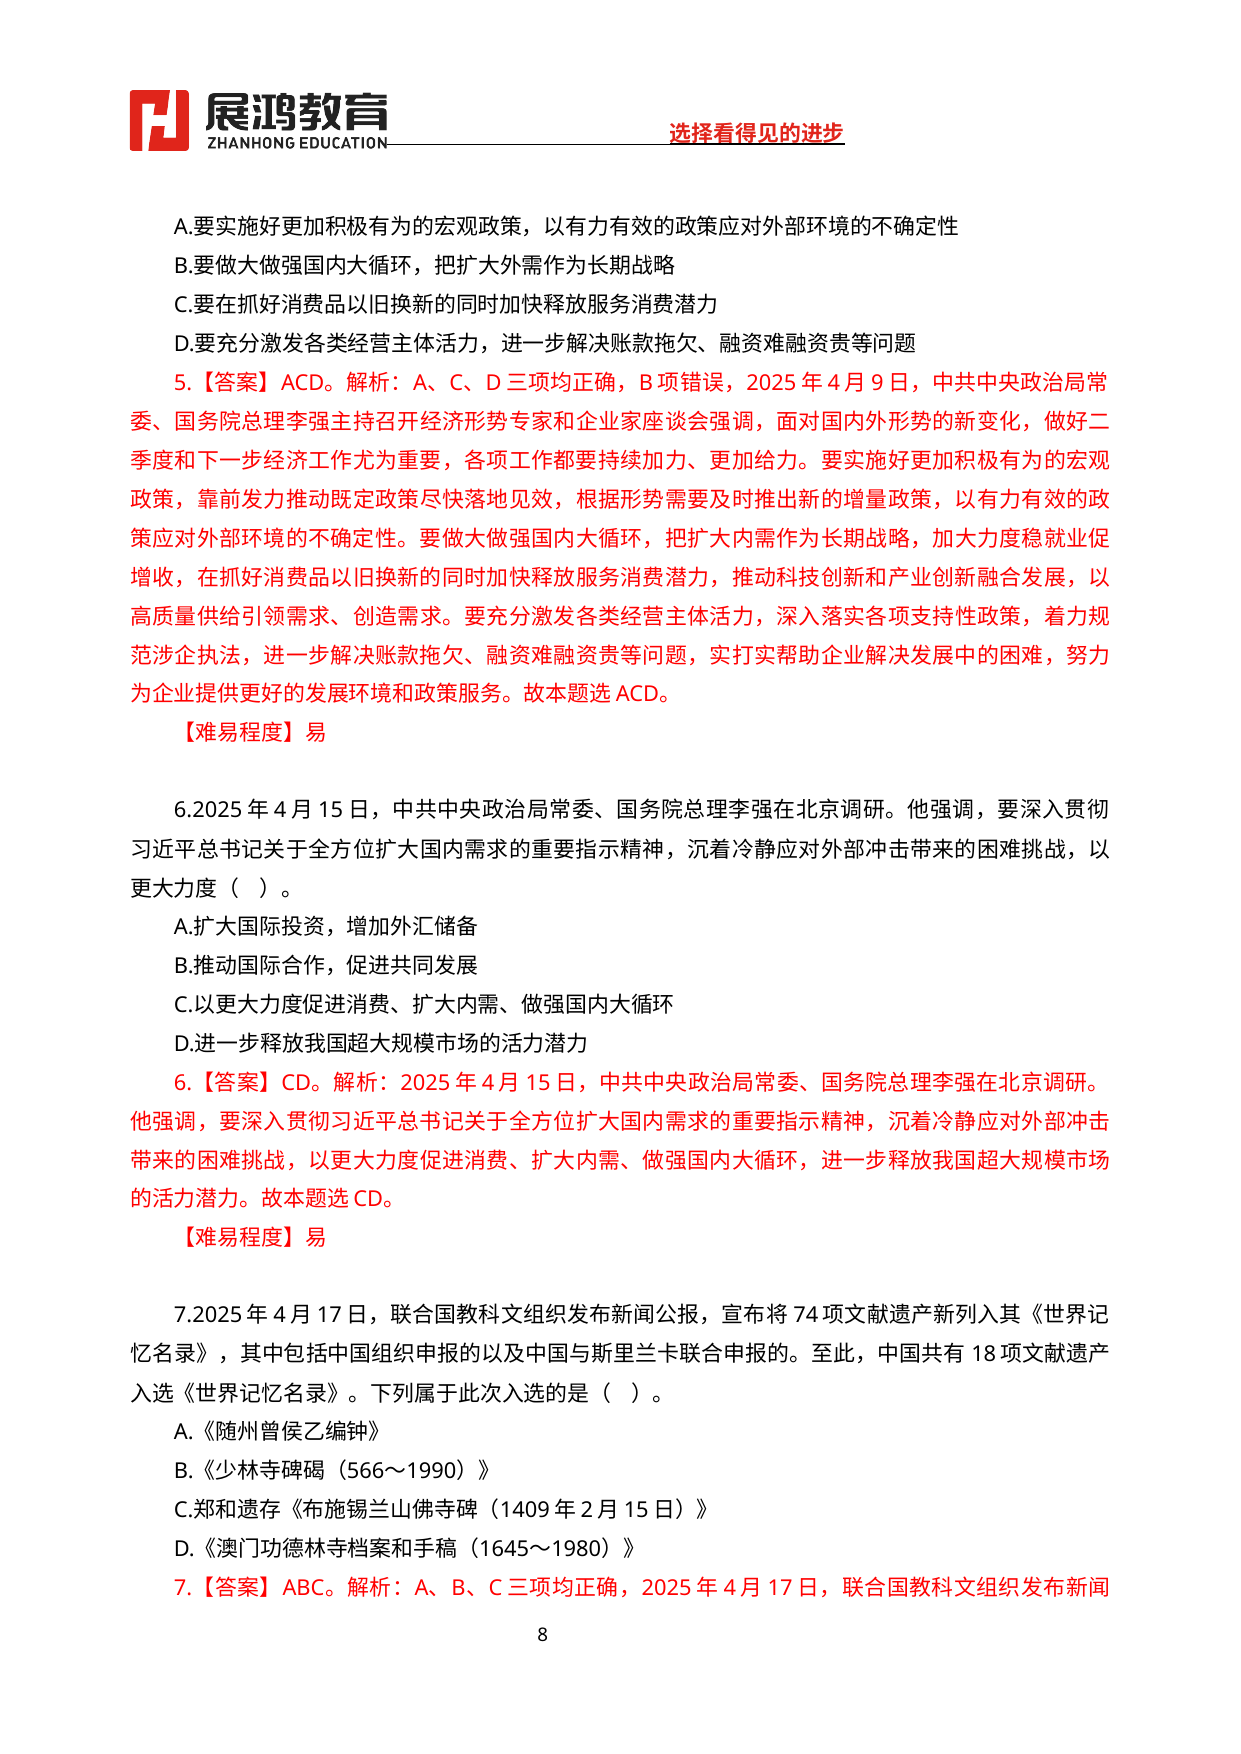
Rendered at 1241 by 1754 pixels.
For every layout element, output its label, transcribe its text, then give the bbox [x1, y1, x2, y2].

text A.《随州曾侯乙编钟》 [130, 1414, 1110, 1446]
text C.郑和遗存《布施锡兰山佛寺碑（1409年2月15日）》 [130, 1492, 1110, 1524]
text 6.2025年4月15日，中共中央政治局常委、国务院总理李强在北京调研。他强调，要深入贯彻习近平总书记关于全方位扩大国内需求的重要指示精神，沉着冷静应对外部冲击带来的困难挑战，以更大力度（ ）。 [130, 792, 1110, 903]
text B.推动国际合作，促进共同发展 [130, 948, 1110, 980]
text D.进一步释放我国超大规模市场的活力潜力 [130, 1025, 1110, 1058]
text C.以更大力度促进消费、扩大内需、做强国内大循环 [130, 987, 1110, 1019]
text 【难易程度】易 [130, 715, 1110, 747]
text D.《澳门功德林寺档案和手稿（1645～1980）》 [130, 1530, 1110, 1563]
text B.要做大做强国内大循环，把扩大外需作为长期战略 [130, 248, 1110, 280]
text A.扩大国际投资，增加外汇储备 [130, 909, 1110, 941]
text 6.【答案】CD。解析：2025年4月15日，中共中央政治局常委、国务院总理李强在北京调研。他强调，要深入贯彻习近平总书记关于全方位扩大国内需求的重要指示精神，沉着冷静应对外部冲击带来的困难挑战，以更大力度促进消费、扩大内需、做强国内大循环，进一步释放我国超大规模市场的活力潜力。故本题选CD。 [130, 1064, 1110, 1214]
text D.要充分激发各类经营主体活力，进一步解决账款拖欠、融资难融资贵等问题 [130, 326, 1110, 358]
text A.要实施好更加积极有为的宏观政策，以有力有效的政策应对外部环境的不确定性 [130, 209, 1110, 242]
text 5.【答案】ACD。解析：A、C、D三项均正确，B项错误，2025年4月9日，中共中央政治局常委、国务院总理李强主持召开经济形势专家和企业家座谈会强调，面对国内外形势的新变化，做好二季度和下一步经济工作尤为重要，各项工作都要持续加力、更加给力。要实施好更加积极有为的宏观政策，靠前发力推动既定政策尽快落地见效，根据形势需要及时推出新的增量政策，以有力有效的政策应对外部环境的不确定性。要做大做强国内大循环，把扩大内需作为长期战略，加大力度稳就业促增收，在抓好消费品以旧换新的同时加快释放服务消费潜力，推动科技创新和产业创新融合发展，以高质量供给引领需求、创造需求。要充分激发各类经营主体活力，深入落实各项支持性政策，着力规范涉企执法，进一步解决账款拖欠、融资难融资贵等问题，实打实帮助企业解决发展中的困难，努力为企业提供更好的发展环境和政策服务。故本题选ACD。 [130, 364, 1110, 709]
text 【难易程度】易 [130, 1220, 1110, 1252]
text C.要在抓好消费品以旧换新的同时加快释放服务消费潜力 [130, 287, 1110, 319]
text 7.2025年4月17日，联合国教科文组织发布新闻公报，宣布将74项文献遗产新列入其《世界记忆名录》，其中包括中国组织申报的以及中国与斯里兰卡联合申报的。至此，中国共有18项文献遗产入选《世界记忆名录》。下列属于此次入选的是（ ）。 [130, 1297, 1110, 1408]
text B.《少林寺碑碣（566～1990）》 [130, 1453, 1110, 1485]
picture [129, 90, 387, 151]
